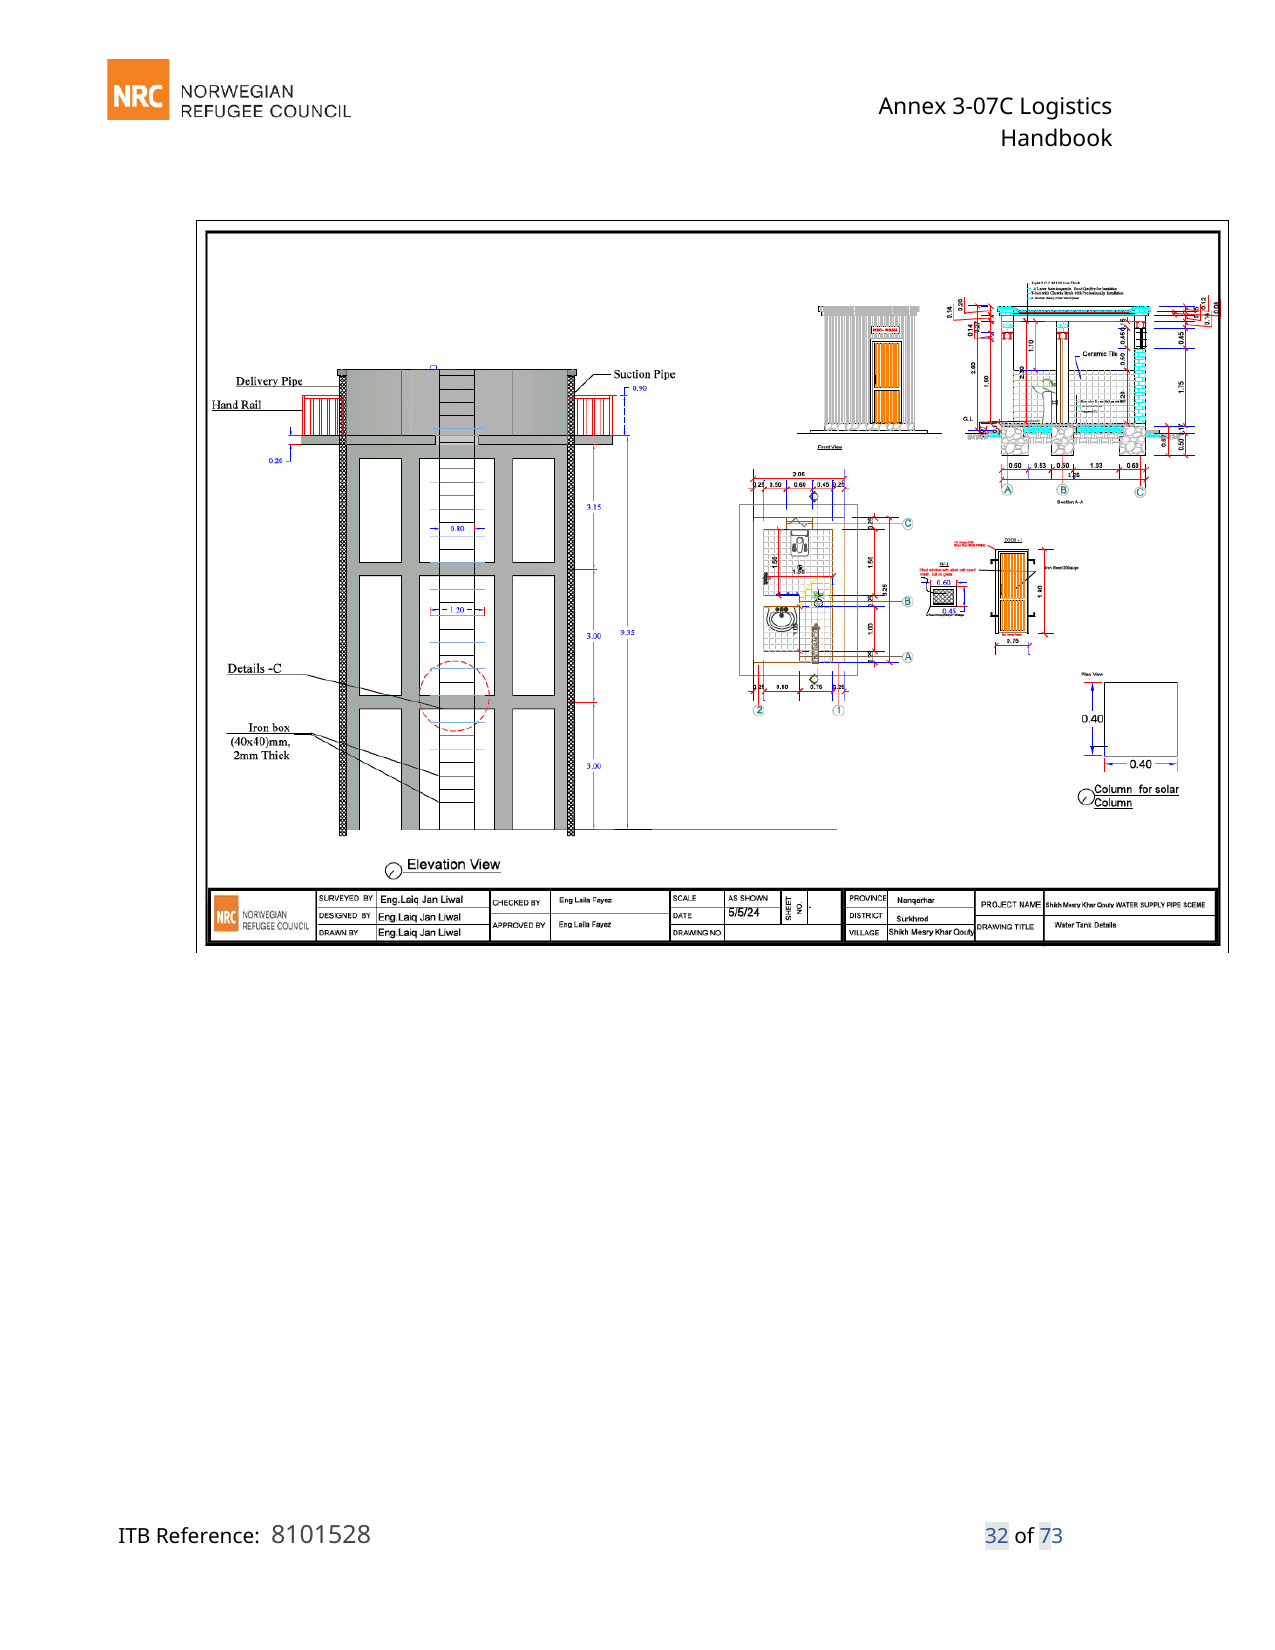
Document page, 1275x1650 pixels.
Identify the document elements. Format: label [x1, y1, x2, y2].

picture [106, 59, 352, 120]
picture [193, 208, 1232, 955]
